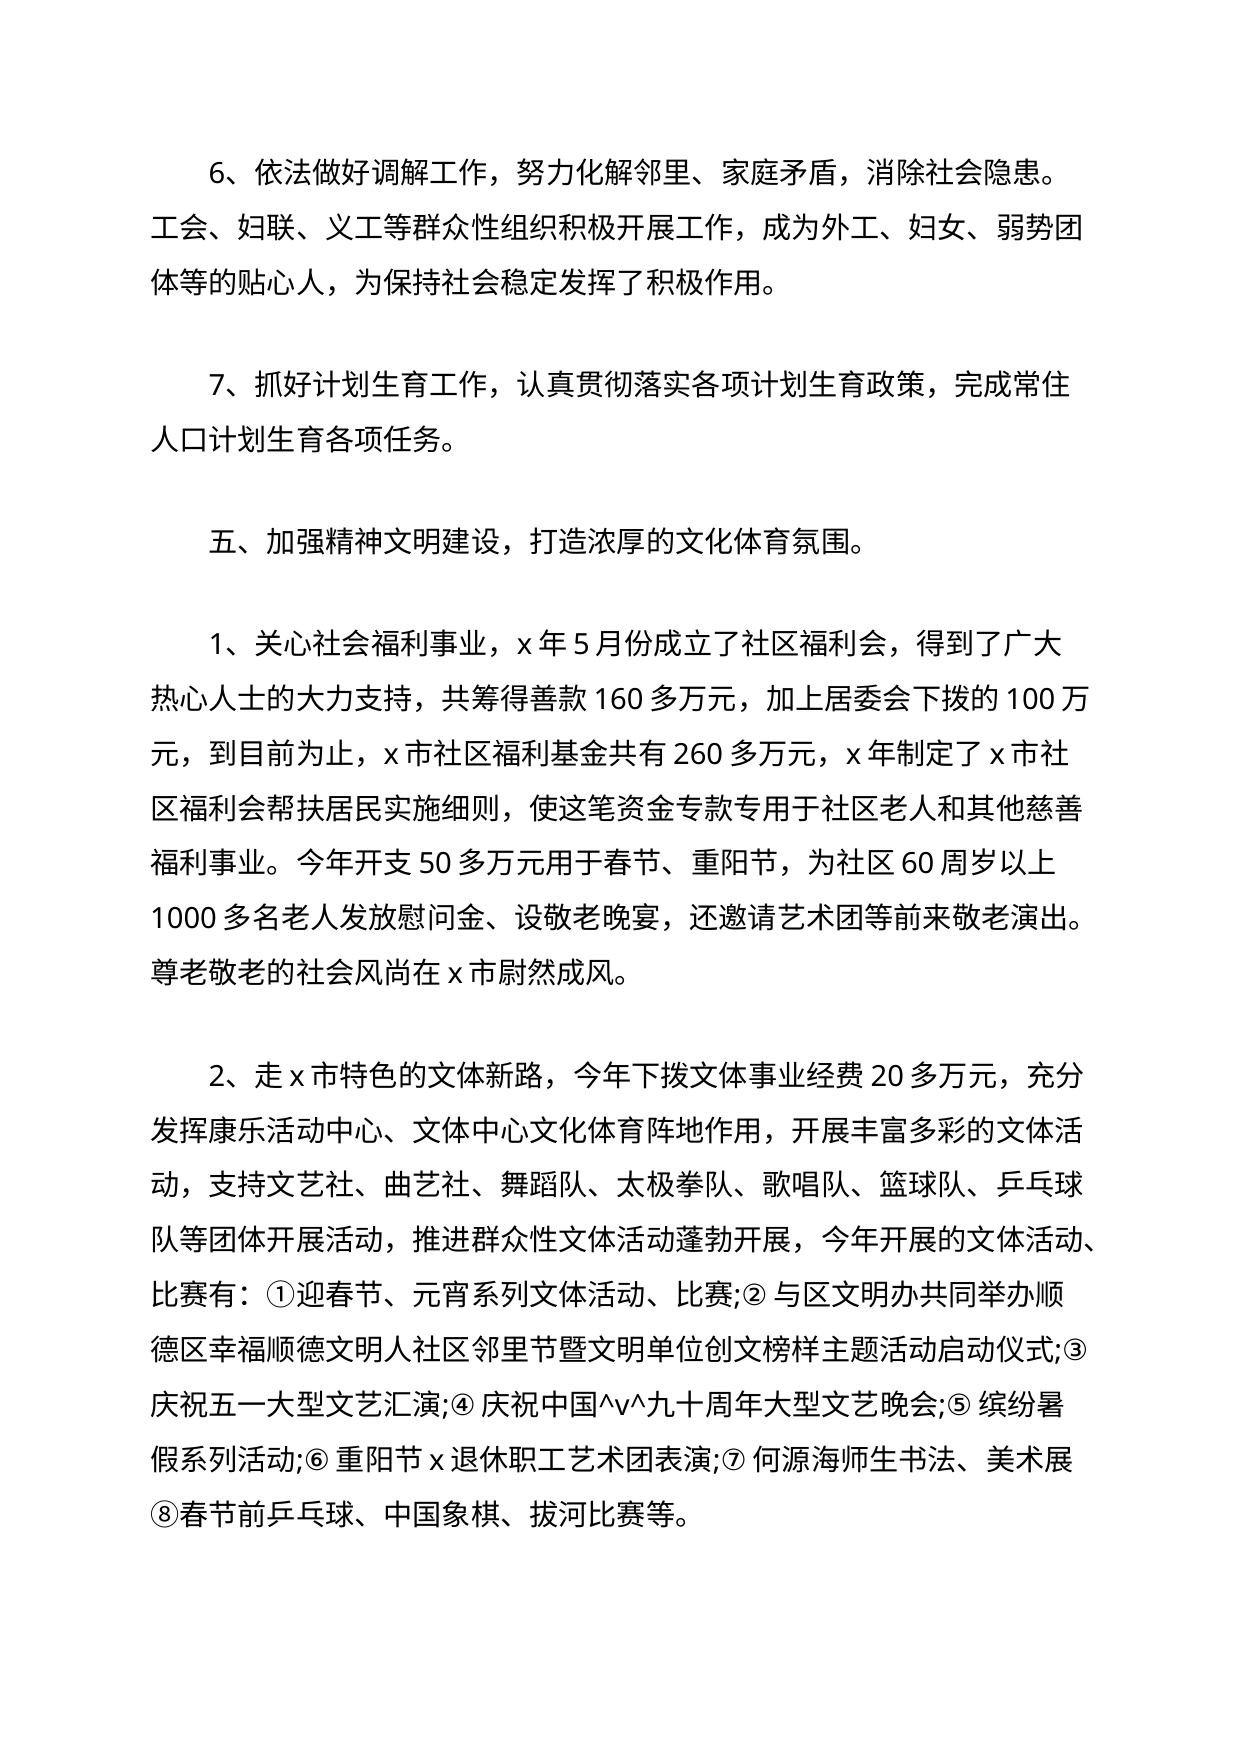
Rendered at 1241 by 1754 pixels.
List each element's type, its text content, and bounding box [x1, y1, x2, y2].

text 1、关心社会福利事业，x年5月份成立了社区福利会，得到了广大热心人士的大力支持，共筹得善款160多万元，加上居委会下拨的100万元，到目前为止，x市社区福利基金共有260多万元，x年制定了x市社区福利会帮扶居民实施细则，使这笔资金专款专用于社区老人和其他慈善福利事业。今年开支50多万元用于春节、重阳节，为社区60周岁以上1000多名老人发放慰问金、设敬老晚宴，还邀请艺术团等前来敬老演出。尊老敬老的社会风尚在x市尉然成风。 [150, 620, 1090, 992]
text 五、加强精神文明建设，打造浓厚的文化体育氛围。 [150, 518, 1090, 561]
text 2、走x市特色的文体新路，今年下拨文体事业经费20多万元，充分发挥康乐活动中心、文体中心文化体育阵地作用，开展丰富多彩的文体活动，支持文艺社、曲艺社、舞蹈队、太极拳队、歌唱队、篮球队、乒乓球队等团体开展活动，推进群众性文体活动蓬勃开展，今年开展的文体活动、比赛有：①迎春节、元宵系列文体活动、比赛;②与区文明办共同举办顺德区幸福顺德文明人社区邻里节暨文明单位创文榜样主题活动启动仪式;③庆祝五一大型文艺汇演;④庆祝中国^v^九十周年大型文艺晚会;⑤缤纷暑假系列活动;⑥重阳节x退休职工艺术团表演;⑦何源海师生书法、美术展⑧春节前乒乓球、中国象棋、拔河比赛等。 [150, 1052, 1090, 1534]
text 6、依法做好调解工作，努力化解邻里、家庭矛盾，消除社会隐患。工会、妇联、义工等群众性组织积极开展工作，成为外工、妇女、弱势团体等的贴心人，为保持社会稳定发挥了积极作用。 [150, 150, 1090, 302]
text 7、抓好计划生育工作，认真贯彻落实各项计划生育政策，完成常住人口计划生育各项任务。 [150, 362, 1090, 459]
